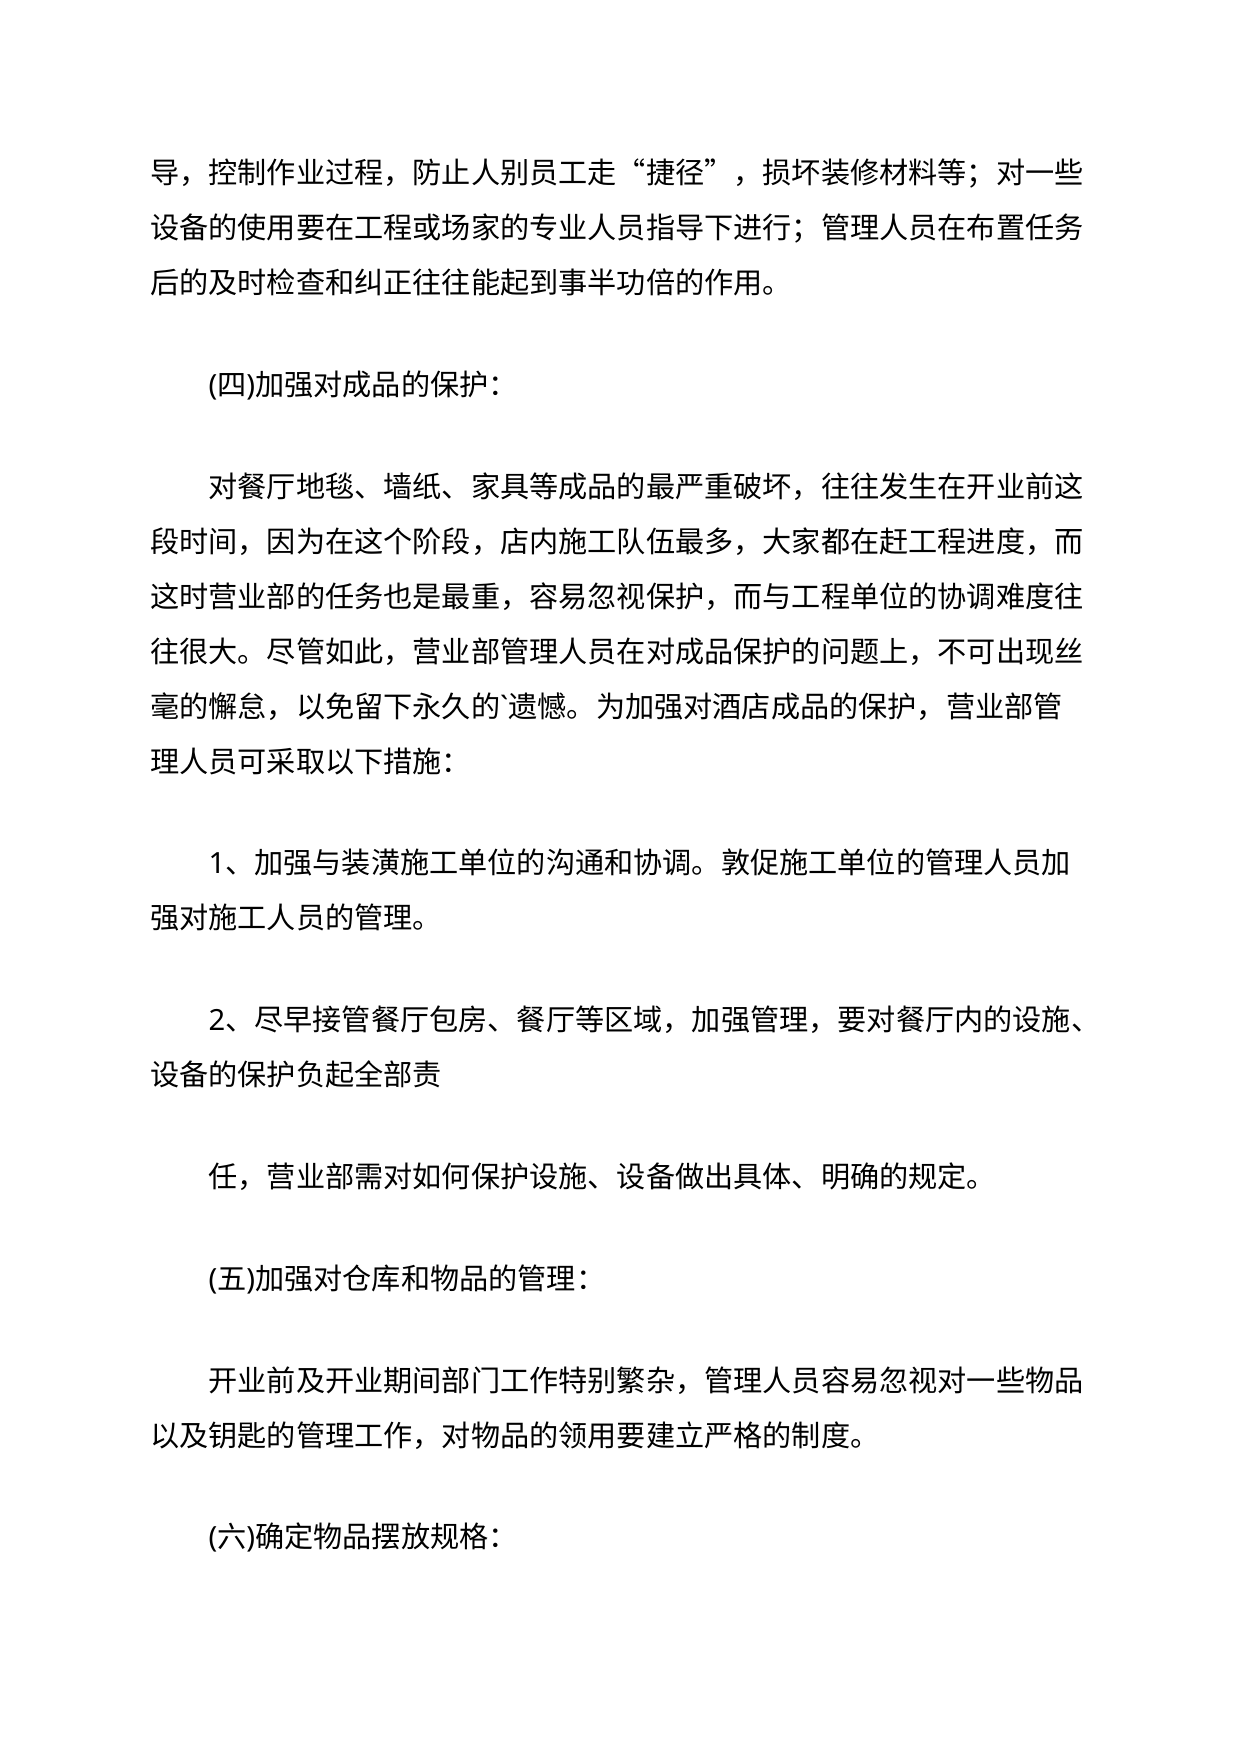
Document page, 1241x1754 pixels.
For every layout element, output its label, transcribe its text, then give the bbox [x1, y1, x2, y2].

text 对餐厅地毯、墙纸、家具等成品的最严重破坏，往往发生在开业前这段时间，因为在这个阶段，店内施工队伍最多，大家都在赶工程进度，而这时营业部的任务也是最重，容易忽视保护，而与工程单位的协调难度往往很大。尽管如此，营业部管理人员在对成品保护的问题上，不可出现丝毫的懈怠，以免留下永久的`遗憾。为加强对酒店成品的保护，营业部管理人员可采取以下措施： [150, 463, 1090, 780]
text 任，营业部需对如何保护设施、设备做出具体、明确的规定。 [150, 1153, 1090, 1196]
text 开业前及开业期间部门工作特别繁杂，管理人员容易忽视对一些物品以及钥匙的管理工作，对物品的领用要建立严格的制度。 [150, 1357, 1090, 1454]
text (五)加强对仓库和物品的管理： [150, 1255, 1090, 1298]
text 2、尽早接管餐厅包房、餐厅等区域，加强管理，要对餐厅内的设施、设备的保护负起全部责 [150, 997, 1090, 1094]
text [150, 150, 1090, 302]
text (四)加强对成品的保护： [150, 362, 1090, 404]
text (六)确定物品摆放规格： [150, 1514, 1090, 1556]
text 1、加强与装潢施工单位的沟通和协调。敦促施工单位的管理人员加强对施工人员的管理。 [150, 840, 1090, 937]
